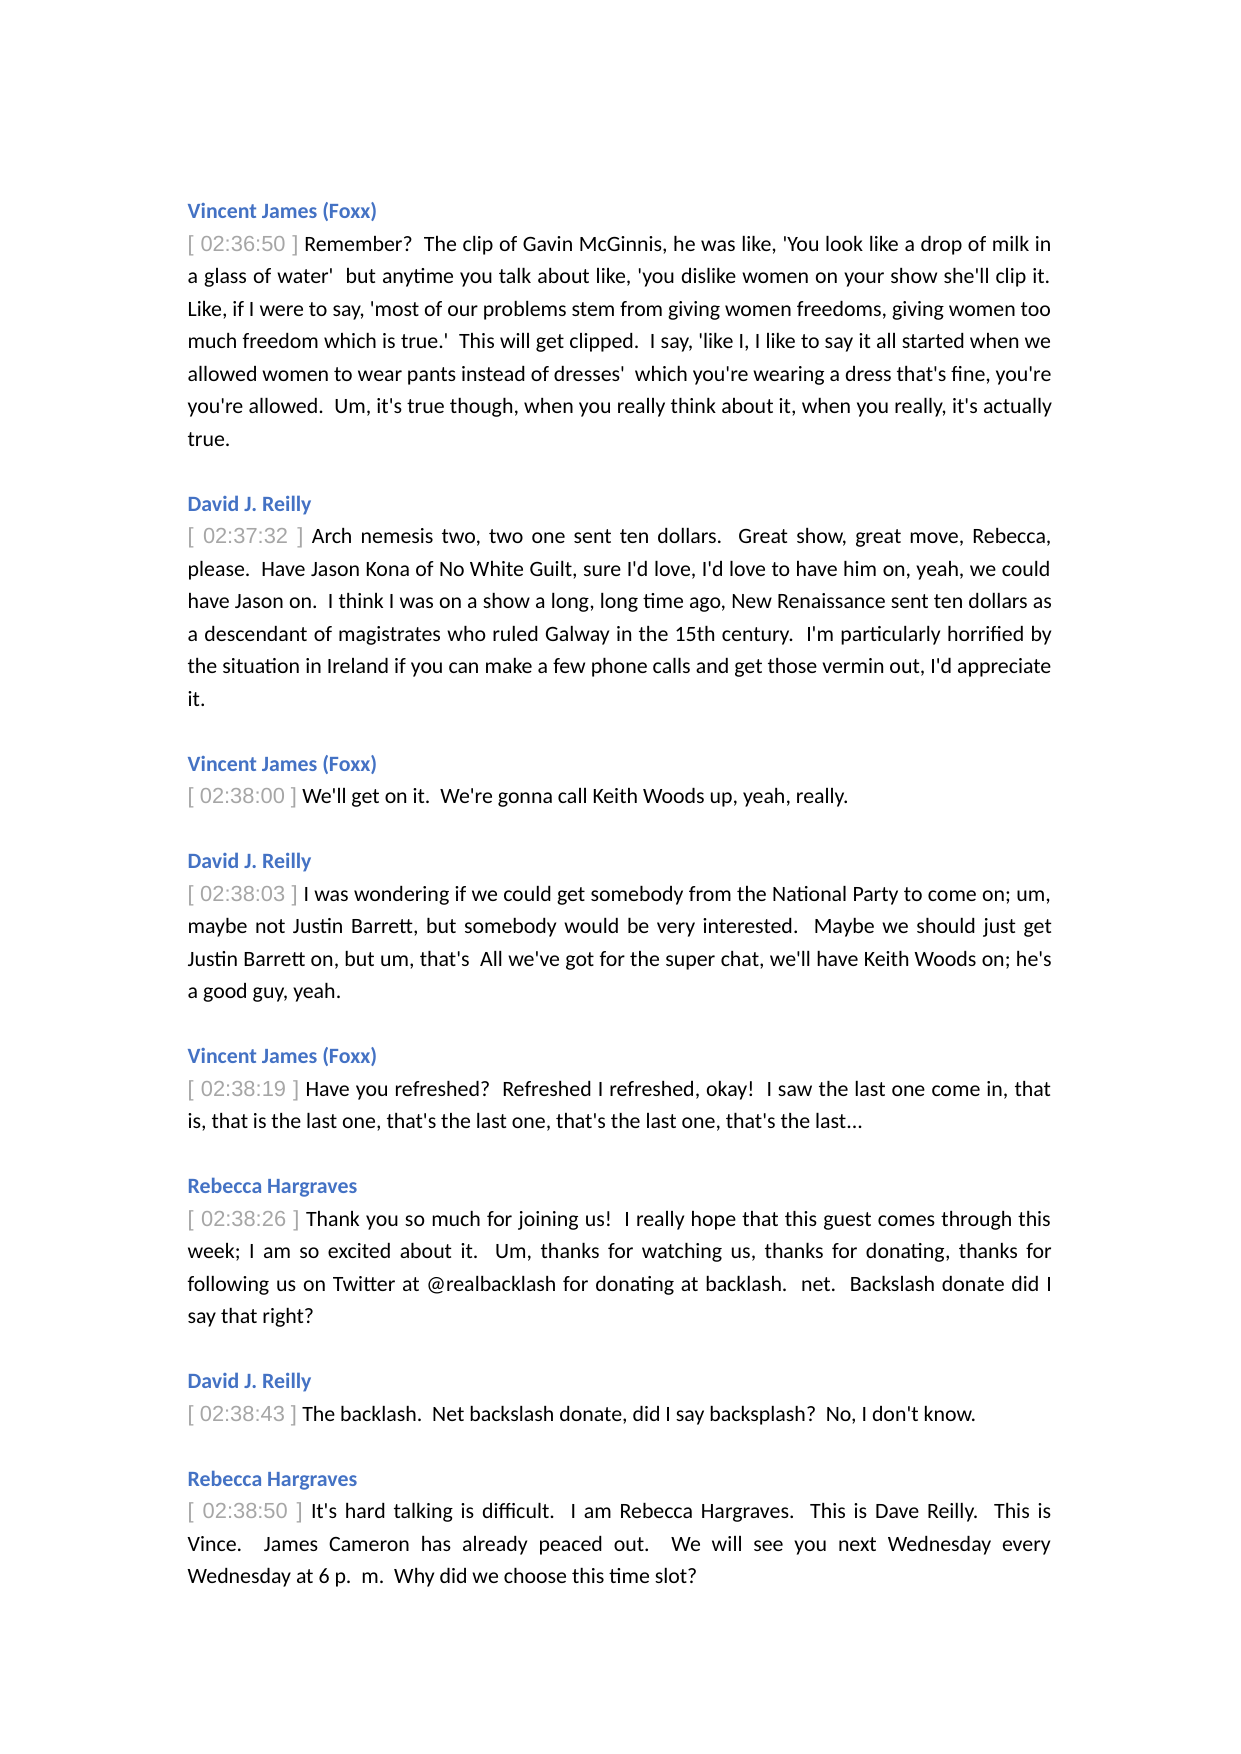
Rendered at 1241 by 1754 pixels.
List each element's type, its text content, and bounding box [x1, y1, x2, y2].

text [ 02:38:03 ] I was wondering if we could get somebody from the National Party to come on; um, maybe not Justin Barrett, but somebody would be very interested. Maybe we should just get Justin Barrett on, but um, that's All we've got for the super chat, we'll have Keith Woods on; he's a good guy, yeah. [187, 877, 1053, 1007]
text Vincent James (Foxx) [187, 194, 1053, 227]
text [ 02:36:50 ] Remember? The clip of Gavin McGinnis, he was like, 'You look like a drop of milk in a glass of water' but anytime you talk about like, 'you dislike women on your show she'll clip it. Like, if I were to say, 'most of our problems stem from giving women freedoms, giving women too much freedom which is true.' This will get clipped. I say, 'like I, I like to say it all started when we allowed women to wear pants instead of dresses' which you're wearing a dress that's fine, you're you're allowed. Um, it's true though, when you really think about it, when you really, it's actually true. [187, 227, 1053, 454]
text [ 02:37:32 ] Arch nemesis two, two one sent ten dollars. Great show, great move, Rebecca, please. Have Jason Kona of No White Guilt, sure I'd love, I'd love to have him on, yeah, we could have Jason on. I think I was on a show a long, long time ago, New Renaissance sent ten dollars as a descendant of magistrates who ruled Galway in the 15th century. I'm particularly horrified by the situation in Ireland if you can make a few phone calls and get those vermin out, I'd appreciate it. [187, 519, 1053, 714]
text David J. Reilly [187, 844, 1053, 877]
text [ 02:38:19 ] Have you refreshed? Refreshed I refreshed, okay! I saw the last one come in, that is, that is the last one, that's the last one, that's the last one, that's the last... [187, 1072, 1053, 1137]
text [ 02:38:50 ] It's hard talking is difficult. I am Rebecca Hargraves. This is Dave Reilly. This is Vince. James Cameron has already peaced out. We will see you next Wednesday every Wednesday at 6 p. m. Why did we choose this time slot? [187, 1494, 1053, 1592]
text [ 02:38:26 ] Thank you so much for joining us! I really hope that this guest comes through this week; I am so excited about it. Um, thanks for watching us, thanks for donating, thanks for following us on Twitter at @realbacklash for donating at backlash. net. Backslash donate did I say that right? [187, 1202, 1053, 1332]
text Vincent James (Foxx) [187, 747, 1053, 779]
text [ 02:38:00 ] We'll get on it. We're gonna call Keith Woods up, yeah, really. [187, 779, 1053, 812]
text Rebecca Hargraves [187, 1462, 1053, 1494]
text Vincent James (Foxx) [187, 1039, 1053, 1072]
text Rebecca Hargraves [187, 1169, 1053, 1202]
text [ 02:38:43 ] The backlash. Net backslash donate, did I say backsplash? No, I don't know. [187, 1397, 1053, 1429]
text David J. Reilly [187, 1364, 1053, 1397]
text David J. Reilly [187, 487, 1053, 519]
